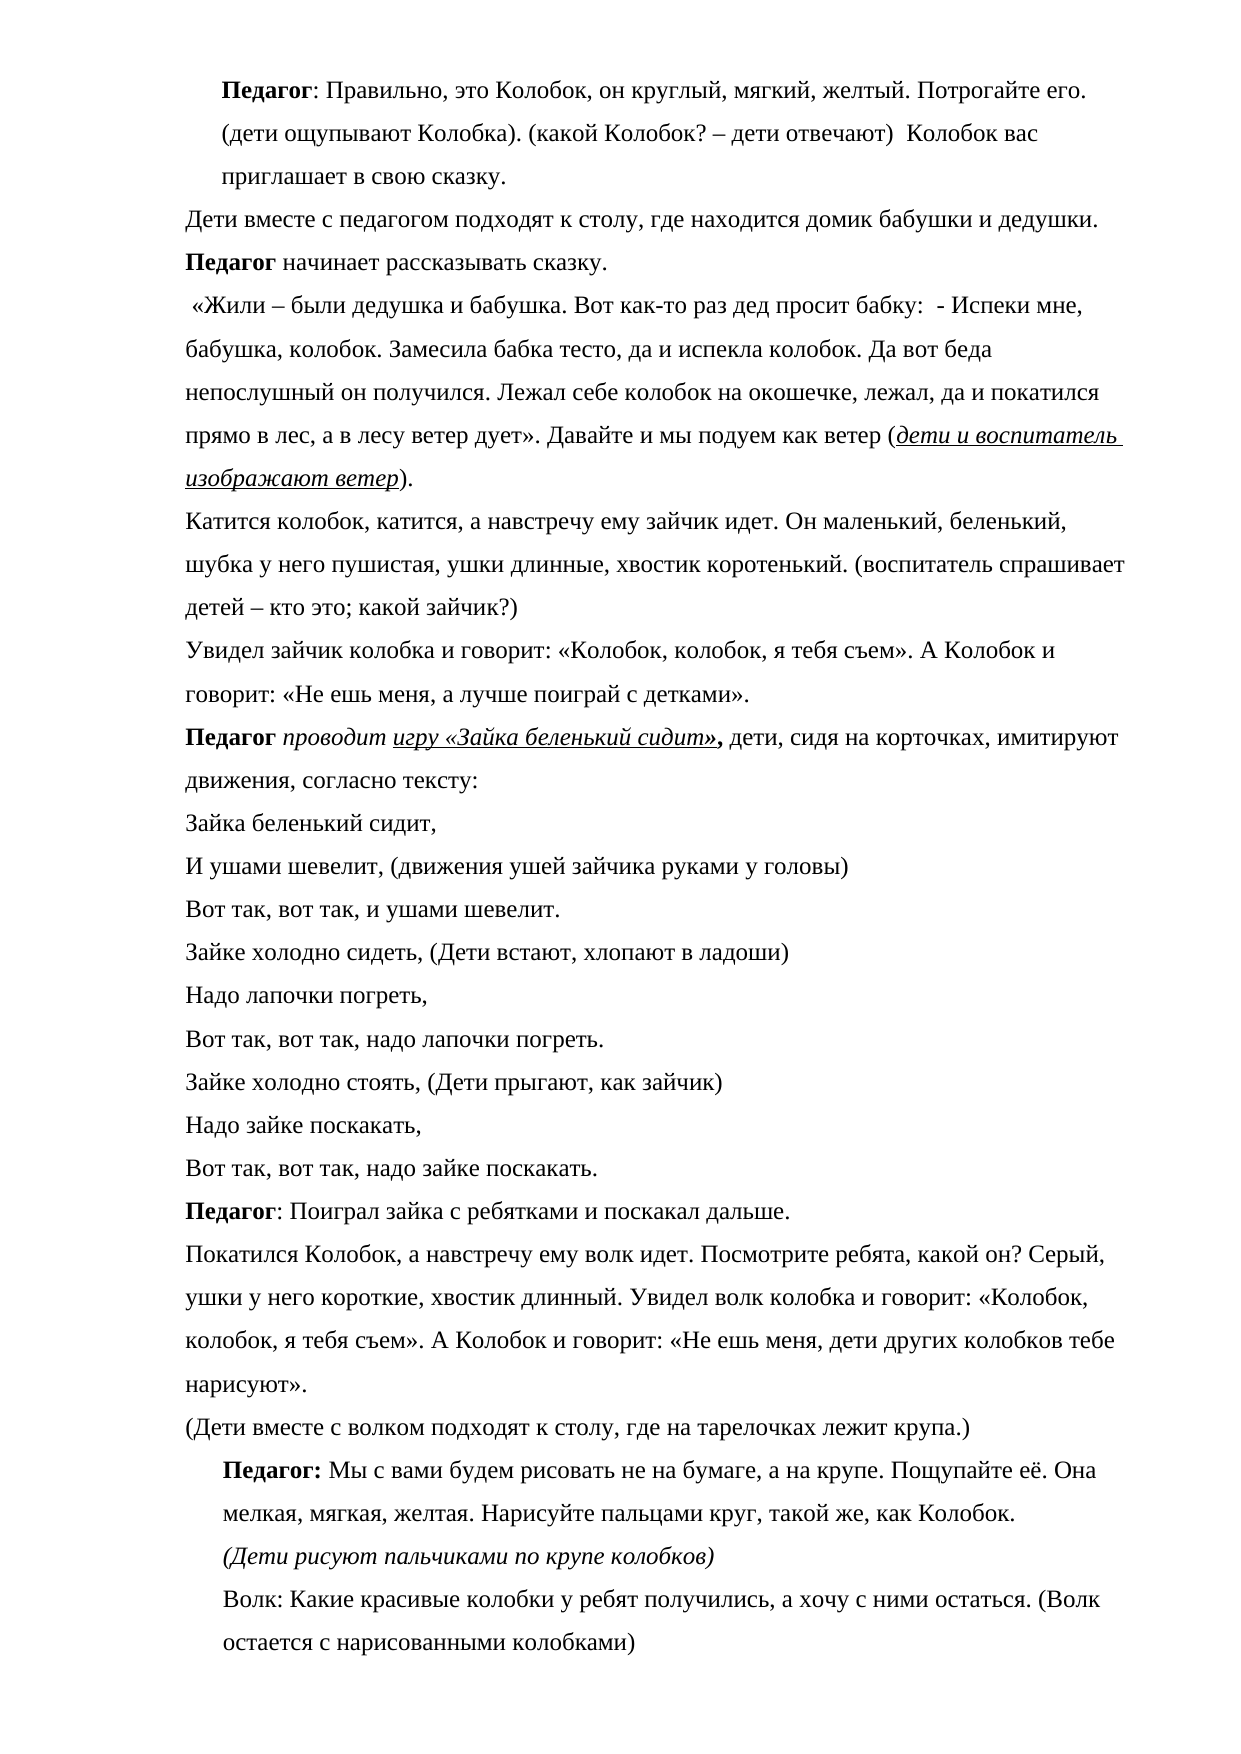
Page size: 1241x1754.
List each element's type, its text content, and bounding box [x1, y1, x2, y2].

text Дети вместе с педагогом подходят к столу, где находится домик бабушки и дедушки. Педагог начинает рассказывать сказку. «Жили – были дедушка и бабушка. Вот как-то раз дед просит бабку: - Испеки мне, бабушка, колобок. Замесила бабка тесто, да и испекла колобок. Да вот беда непослушный он получился. Лежал себе колобок на окошечке, лежал, да и покатился прямо в лес, а в лесу ветер дует». Давайте и мы подуем как ветер (дети и воспитатель изображают ветер). Катится колобок, катится, а навстречу ему зайчик идет. Он маленький, беленький, шубка у него пушистая, ушки длинные, хвостик коротенький. (воспитатель спрашивает детей – кто это; какой зайчик?) Увидел зайчик колобка и говорит: «Колобок, колобок, я тебя съем». А Колобок и говорит: «Не ешь меня, а лучше поиграй с детками». Педагог проводит игру «Зайка беленький сидит», дети, сидя на корточках, имитируют движения, согласно тексту: Зайка беленький сидит, И ушами шевелит, (движения ушей зайчика руками у головы) Вот так, вот так, и ушами шевелит. Зайке холодно сидеть, (Дети встают, хлопают в ладоши) Надо лапочки погреть, Вот так, вот так, надо лапочки погреть. Зайке холодно стоять, (Дети прыгают, как зайчик) Надо зайке поскакать, Вот так, вот так, надо зайке поскакать. Педагог: Поиграл зайка с ребятками и поскакал дальше. Покатился Колобок, а навстречу ему волк идет. Посмотрите ребята, какой он? Серый, ушки у него короткие, хвостик длинный. Увидел волк колобка и говорит: «Колобок, колобок, я тебя съем». А Колобок и говорит: «Не ешь меня, дети других колобков тебе нарисуют». (Дети вместе с волком подходят к столу, где на тарелочках лежит крупа.) [185, 204, 1137, 1441]
text Педагог: Правильно, это Колобок, он круглый, мягкий, желтый. Потрогайте его. [221, 75, 1137, 104]
text (дети ощупывают Колобка). (какой Колобок? – дети отвечают) Колобок вас приглашает в свою сказку. [221, 118, 1137, 190]
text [223, 1541, 1137, 1656]
text Педагог: Мы с вами будем рисовать не на бумаге, а на крупе. Пощупайте её. Она мелкая, мягкая, желтая. Нарисуйте пальцами круг, такой же, как Колобок. [223, 1455, 1137, 1527]
